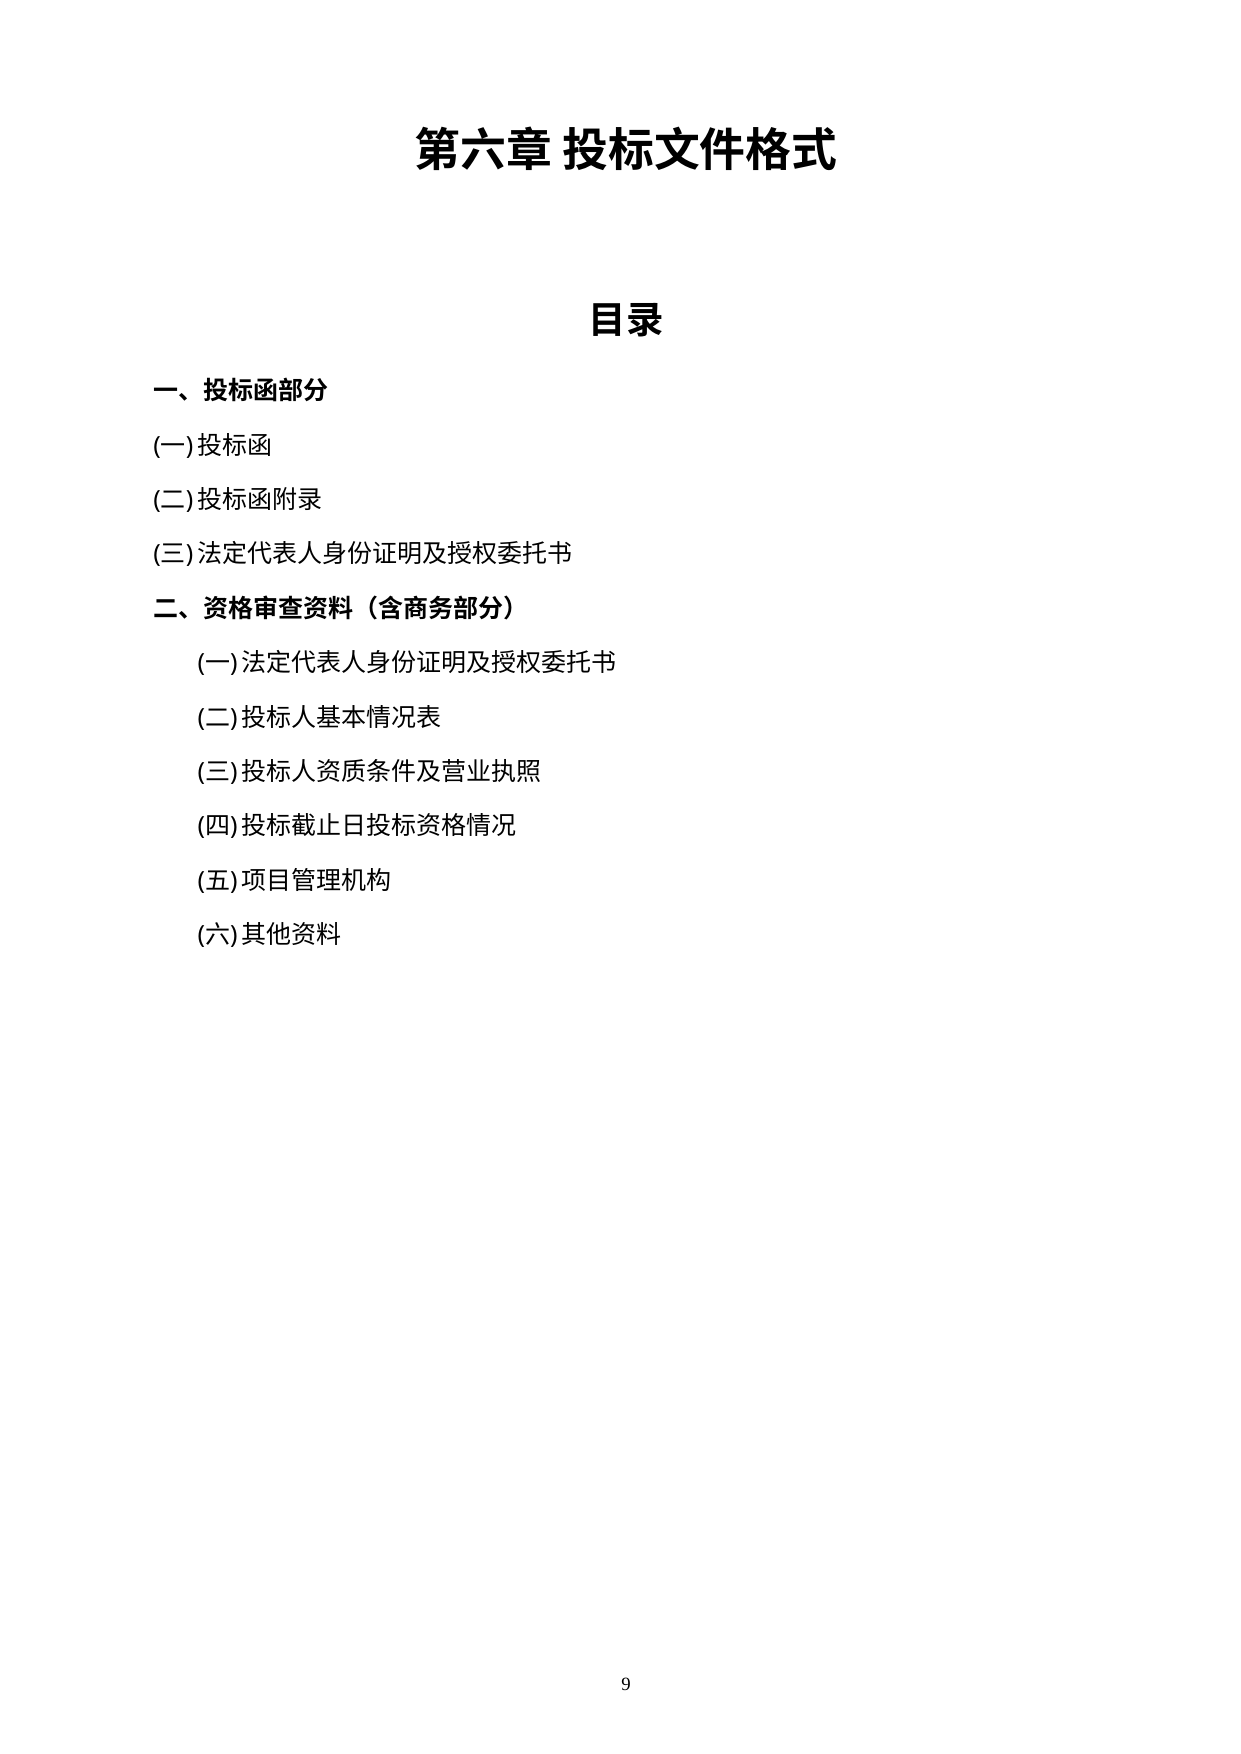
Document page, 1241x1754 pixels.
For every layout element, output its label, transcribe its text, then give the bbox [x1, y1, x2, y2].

text 二、资格审查资料（含商务部分） [153, 588, 1098, 624]
text 目录 [153, 289, 1098, 344]
list 投标截止日投标资格情况 [197, 806, 1098, 842]
list 投标人资质条件及营业执照 [197, 751, 1098, 788]
list 投标人基本情况表 [197, 697, 1098, 733]
list 项目管理机构 [197, 860, 1098, 896]
text 一、投标函部分 [153, 371, 1098, 407]
list 投标函附录 [153, 479, 1098, 516]
list 法定代表人身份证明及授权委托书 [153, 534, 1098, 570]
list 其他资料 [197, 914, 1098, 951]
list 法定代表人身份证明及授权委托书 [197, 643, 1098, 679]
subtitle 第六章 投标文件格式 [153, 113, 1098, 180]
list 投标函 [153, 425, 1098, 461]
